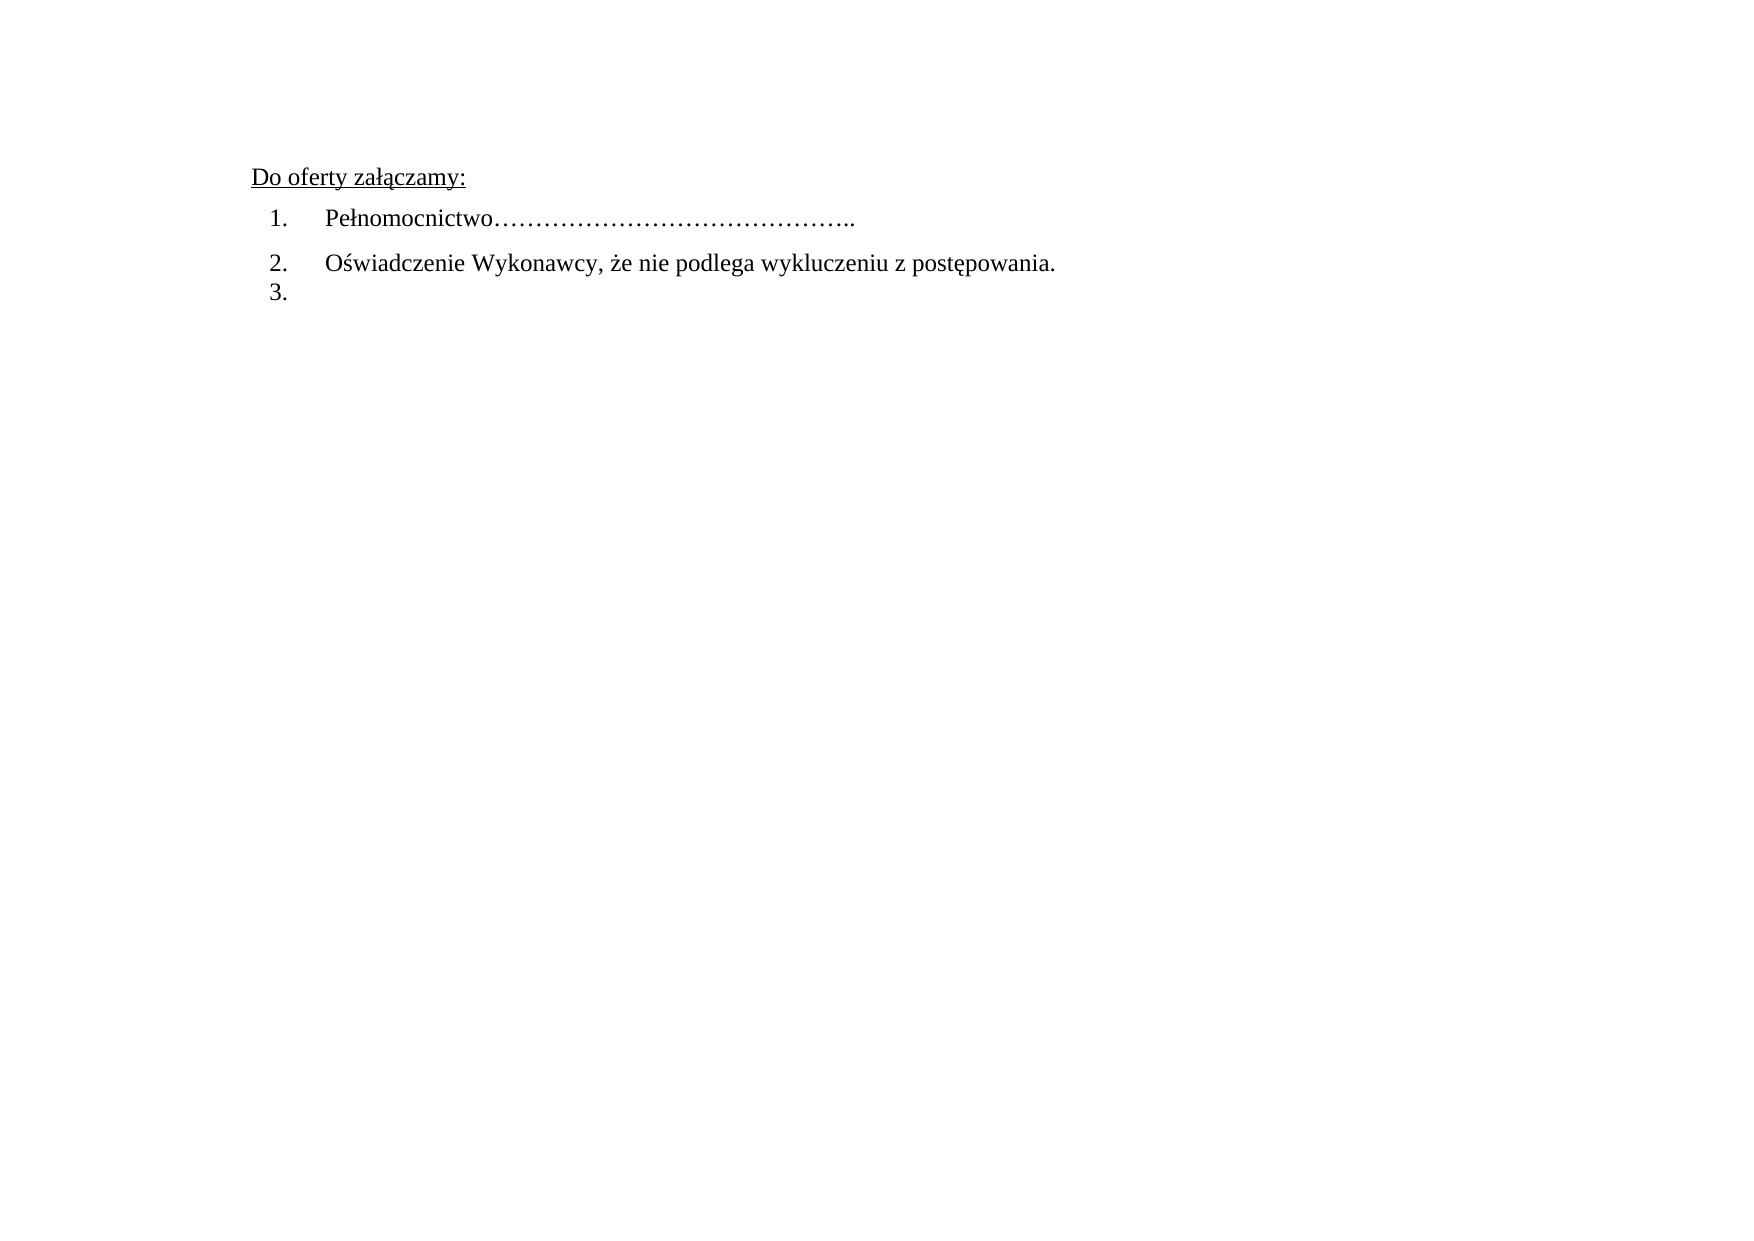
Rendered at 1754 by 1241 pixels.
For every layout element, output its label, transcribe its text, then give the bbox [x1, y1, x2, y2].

list Pełnomocnictwo…………………………………….. [288, 203, 1606, 232]
text Do oferty załączamy: [251, 162, 1606, 190]
list Oświadczenie Wykonawcy, że nie podlega wykluczeniu z postępowania. [288, 248, 1606, 277]
